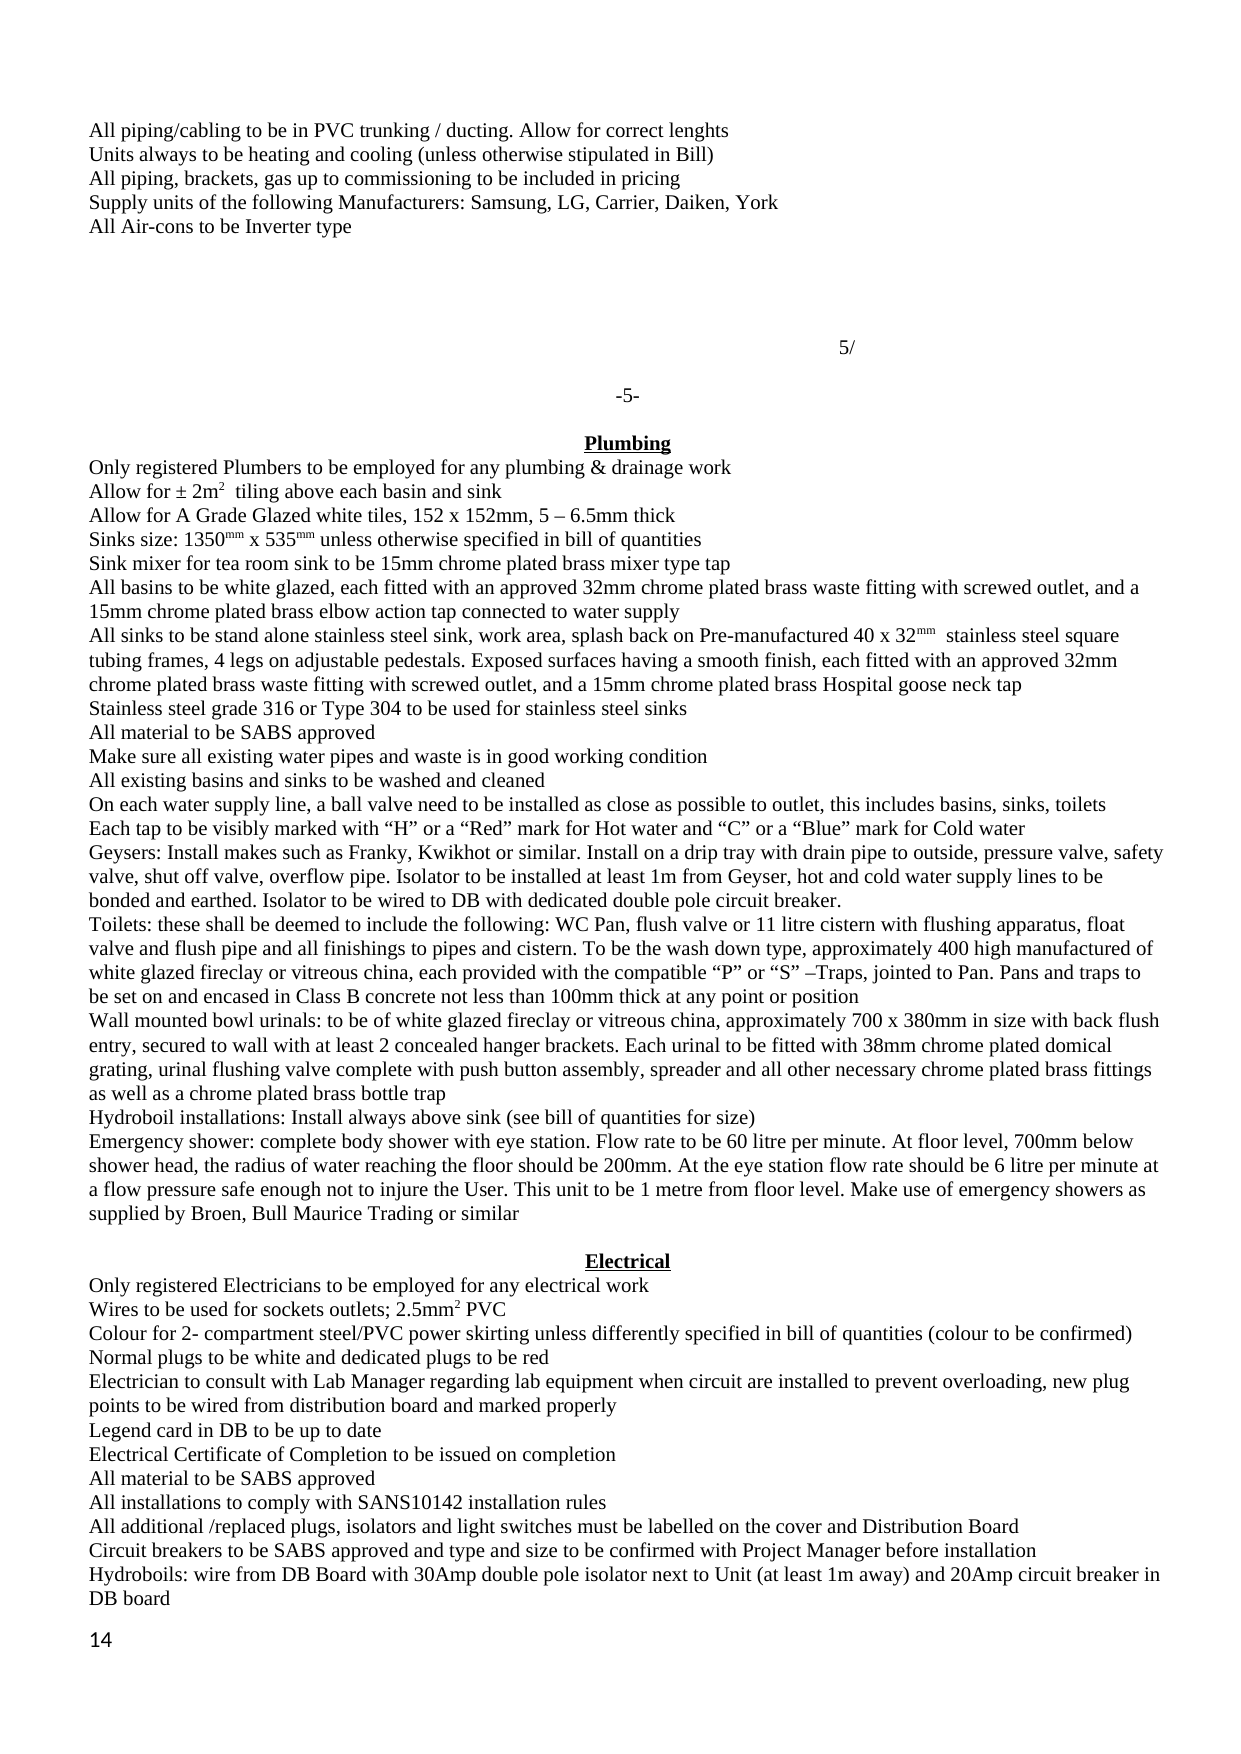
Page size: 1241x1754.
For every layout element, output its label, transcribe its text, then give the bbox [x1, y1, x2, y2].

text All basins to be white glazed, each fitted with an approved 32mm chrome plated brass waste fitting with screwed outlet, and a 15mm chrome plated brass elbow action tap connected to water supply [89, 575, 1166, 623]
text Allow for A Grade Glazed white tiles, 152 x 152mm, 5 – 6.5mm thick [89, 503, 1166, 527]
text Electrical Certificate of Completion to be issued on completion [89, 1442, 1166, 1466]
text Units always to be heating and cooling (unless otherwise stipulated in Bill) [89, 142, 1166, 166]
text Stainless steel grade 316 or Type 304 to be used for stainless steel sinks [89, 696, 1166, 720]
text Colour for 2- compartment steel/PVC power skirting unless differently specified in bill of quantities (colour to be confirmed) [89, 1321, 1166, 1345]
text Supply units of the following Manufacturers: Samsung, LG, Carrier, Daiken, York [89, 190, 1166, 214]
text Wires to be used for sockets outlets; 2.5mm2 PVC [89, 1297, 1166, 1321]
text All material to be SABS approved [89, 1466, 1166, 1490]
text Hydroboil installations: Install always above sink (see bill of quantities for size) [89, 1105, 1166, 1129]
text Circuit breakers to be SABS approved and type and size to be confirmed with Project Manager before installation [89, 1538, 1166, 1562]
text Make sure all existing water pipes and waste is in good working condition [89, 744, 1166, 768]
text Sinks size: 1350mm x 535mm unless otherwise specified in bill of quantities [89, 527, 1166, 551]
text All Air-cons to be Inverter type [89, 214, 1166, 238]
text Each tap to be visibly marked with “H” or a “Red” mark for Hot water and “C” or a “Blue” mark for Cold water [89, 816, 1166, 840]
text Electrician to consult with Lab Manager regarding lab equipment when circuit are installed to prevent overloading, new plug points to be wired from distribution board and marked properly [89, 1369, 1166, 1417]
text All additional /replaced plugs, isolators and light switches must be labelled on the cover and Distribution Board [89, 1514, 1166, 1538]
text Allow for ± 2m2 tiling above each basin and sink [89, 479, 1166, 503]
text Normal plugs to be white and dedicated plugs to be red [89, 1345, 1166, 1369]
text All piping, brackets, gas up to commissioning to be included in pricing [89, 166, 1166, 190]
text Hydroboils: wire from DB Board with 30Amp double pole isolator next to Unit (at least 1m away) and 20Amp circuit breaker in DB board [89, 1562, 1166, 1610]
text On each water supply line, a ball valve need to be installed as close as possible to outlet, this includes basins, sinks, toilets [89, 792, 1166, 816]
text Legend card in DB to be up to date [89, 1417, 1166, 1442]
text Wall mounted bowl urinals: to be of white glazed fireclay or vitreous china, approximately 700 x 380mm in size with back flush entry, secured to wall with at least 2 concealed hanger brackets. Each urinal to be fitted with 38mm chrome plated domical grating, urinal flushing valve complete with push button assembly, spreader and all other necessary chrome plated brass fittings as well as a chrome plated brass bottle trap [89, 1008, 1166, 1105]
text Sink mixer for tea room sink to be 15mm chrome plated brass mixer type tap [89, 551, 1166, 575]
text All existing basins and sinks to be washed and cleaned [89, 768, 1166, 792]
text -5- [89, 383, 1166, 407]
text Only registered Electricians to be employed for any electrical work [89, 1273, 1166, 1297]
text 5/ [89, 335, 1166, 359]
text All sinks to be stand alone stainless steel sink, work area, splash back on Pre-manufactured 40 x 32mm stainless steel square tubing frames, 4 legs on adjustable pedestals. Exposed surfaces having a smooth finish, each fitted with an approved 32mm chrome plated brass waste fitting with screwed outlet, and a 15mm chrome plated brass Hospital goose neck tap [89, 623, 1166, 696]
text Geysers: Install makes such as Franky, Kwikhot or similar. Install on a drip tray with drain pipe to outside, pressure valve, safety valve, shut off valve, overflow pipe. Isolator to be installed at least 1m from Geyser, hot and cold water supply lines to be bonded and earthed. Isolator to be wired to DB with dedicated double pole circuit breaker. [89, 840, 1166, 912]
text All piping/cabling to be in PVC trunking / ducting. Allow for correct lenghts [89, 118, 1166, 142]
text Toilets: these shall be deemed to include the following: WC Pan, flush valve or 11 litre cistern with flushing apparatus, float valve and flush pipe and all finishings to pipes and cistern. To be the wash down type, approximately 400 high manufactured of white glazed fireclay or vitreous china, each provided with the compatible “P” or “S” –Traps, jointed to Pan. Pans and traps to be set on and encased in Class B concrete not less than 100mm thick at any point or position [89, 912, 1166, 1008]
text Only registered Plumbers to be employed for any plumbing & drainage work [89, 455, 1166, 479]
text Plumbing [89, 431, 1166, 455]
text All material to be SABS approved [89, 720, 1166, 744]
text All installations to comply with SANS10142 installation rules [89, 1490, 1166, 1514]
text Emergency shower: complete body shower with eye station. Flow rate to be 60 litre per minute. At floor level, 700mm below shower head, the radius of water reaching the floor should be 200mm. At the eye station flow rate should be 6 litre per minute at a flow pressure safe enough not to injure the User. This unit to be 1 metre from floor level. Make use of emergency showers as supplied by Broen, Bull Maurice Trading or similar [89, 1129, 1166, 1225]
text Electrical [89, 1249, 1166, 1273]
